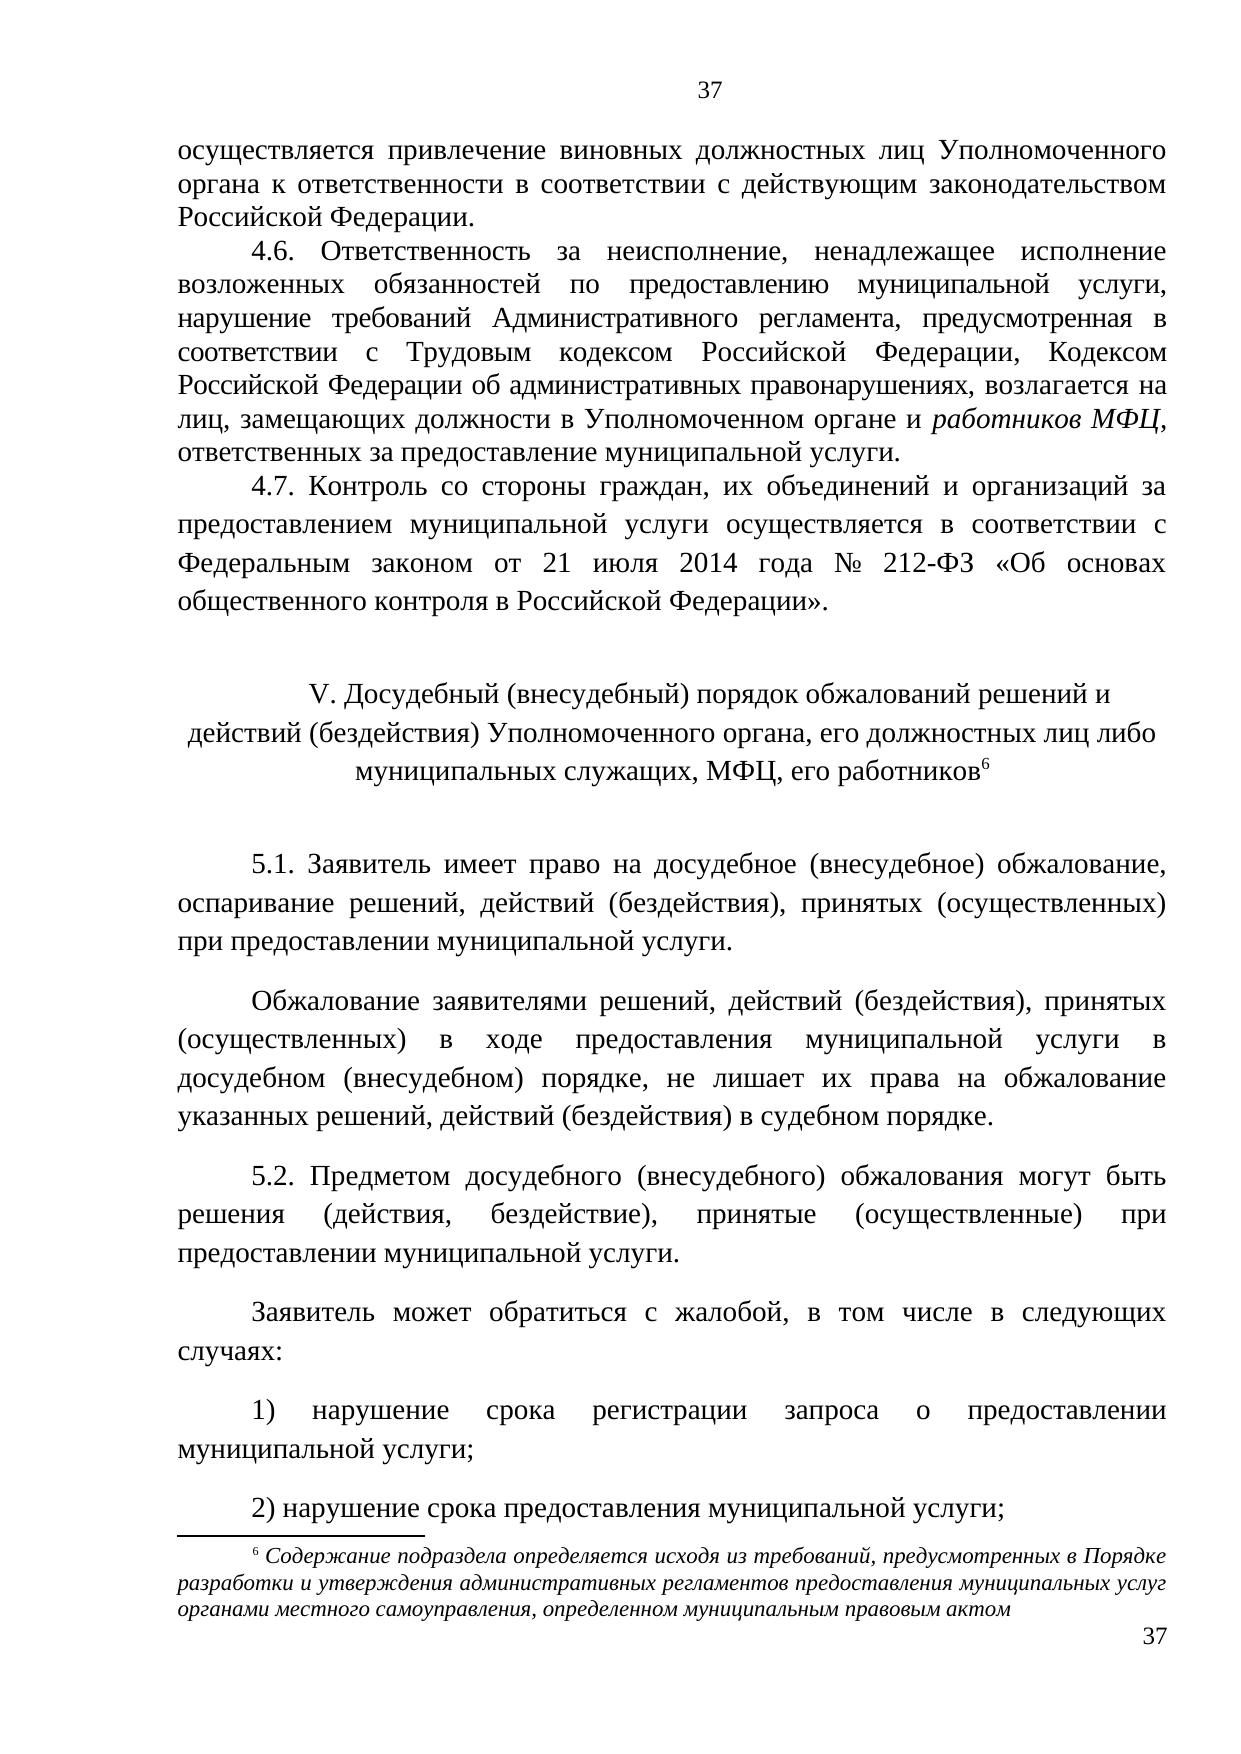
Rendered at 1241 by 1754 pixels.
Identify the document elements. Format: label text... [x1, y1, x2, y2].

text 5.1. Заявитель имеет право на досудебное (внесудебное) обжалование, оспаривание решений, действий (бездействия), принятых (осуществленных) при предоставлении муниципальной услуги. [177, 846, 1167, 957]
text Заявитель может обратиться с жалобой, в том числе в следующих случаях: [177, 1294, 1167, 1366]
text V. Досудебный (внесудебный) порядок обжалований решений и действий (бездействия) Уполномоченного органа, его должностных лиц либо муниципальных служащих, МФЦ, его работников [177, 676, 1167, 787]
text 1) нарушение срока регистрации запроса о предоставлении муниципальной услуги; [177, 1392, 1167, 1464]
text 2) нарушение срока предоставления муниципальной услуги; [177, 1490, 1167, 1524]
text 5.2. Предметом досудебного (внесудебного) обжалования могут быть решения (действия, бездействие), принятые (осуществленные) при предоставлении муниципальной услуги. [177, 1158, 1167, 1268]
text 4.7. Контроль со стороны граждан, их объединений и организаций за предоставлением муниципальной услуги осуществляется в соответствии с Федеральным законом от 21 июля 2014 года № 212-ФЗ «Об основах общественного контроля в Российской Федерации». [177, 468, 1167, 617]
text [177, 132, 1167, 233]
text Обжалование заявителями решений, действий (бездействия), принятых (осуществленных) в ходе предоставления муниципальной услуги в досудебном (внесудебном) порядке, не лишает их права на обжалование указанных решений, действий (бездействия) в судебном порядке. [177, 983, 1167, 1132]
text 4.6. Ответственность за неисполнение, ненадлежащее исполнение возложенных обязанностей по предоставлению муниципальной услуги, нарушение требований Административного регламента, предусмотренная в соответствии с Трудовым кодексом Российской Федерации, Кодексом Российской Федерации об административных правонарушениях, возлагается на лиц, замещающих должности в Уполномоченном органе и работников МФЦ, ответственных за предоставление муниципальной услуги. [177, 233, 1167, 468]
